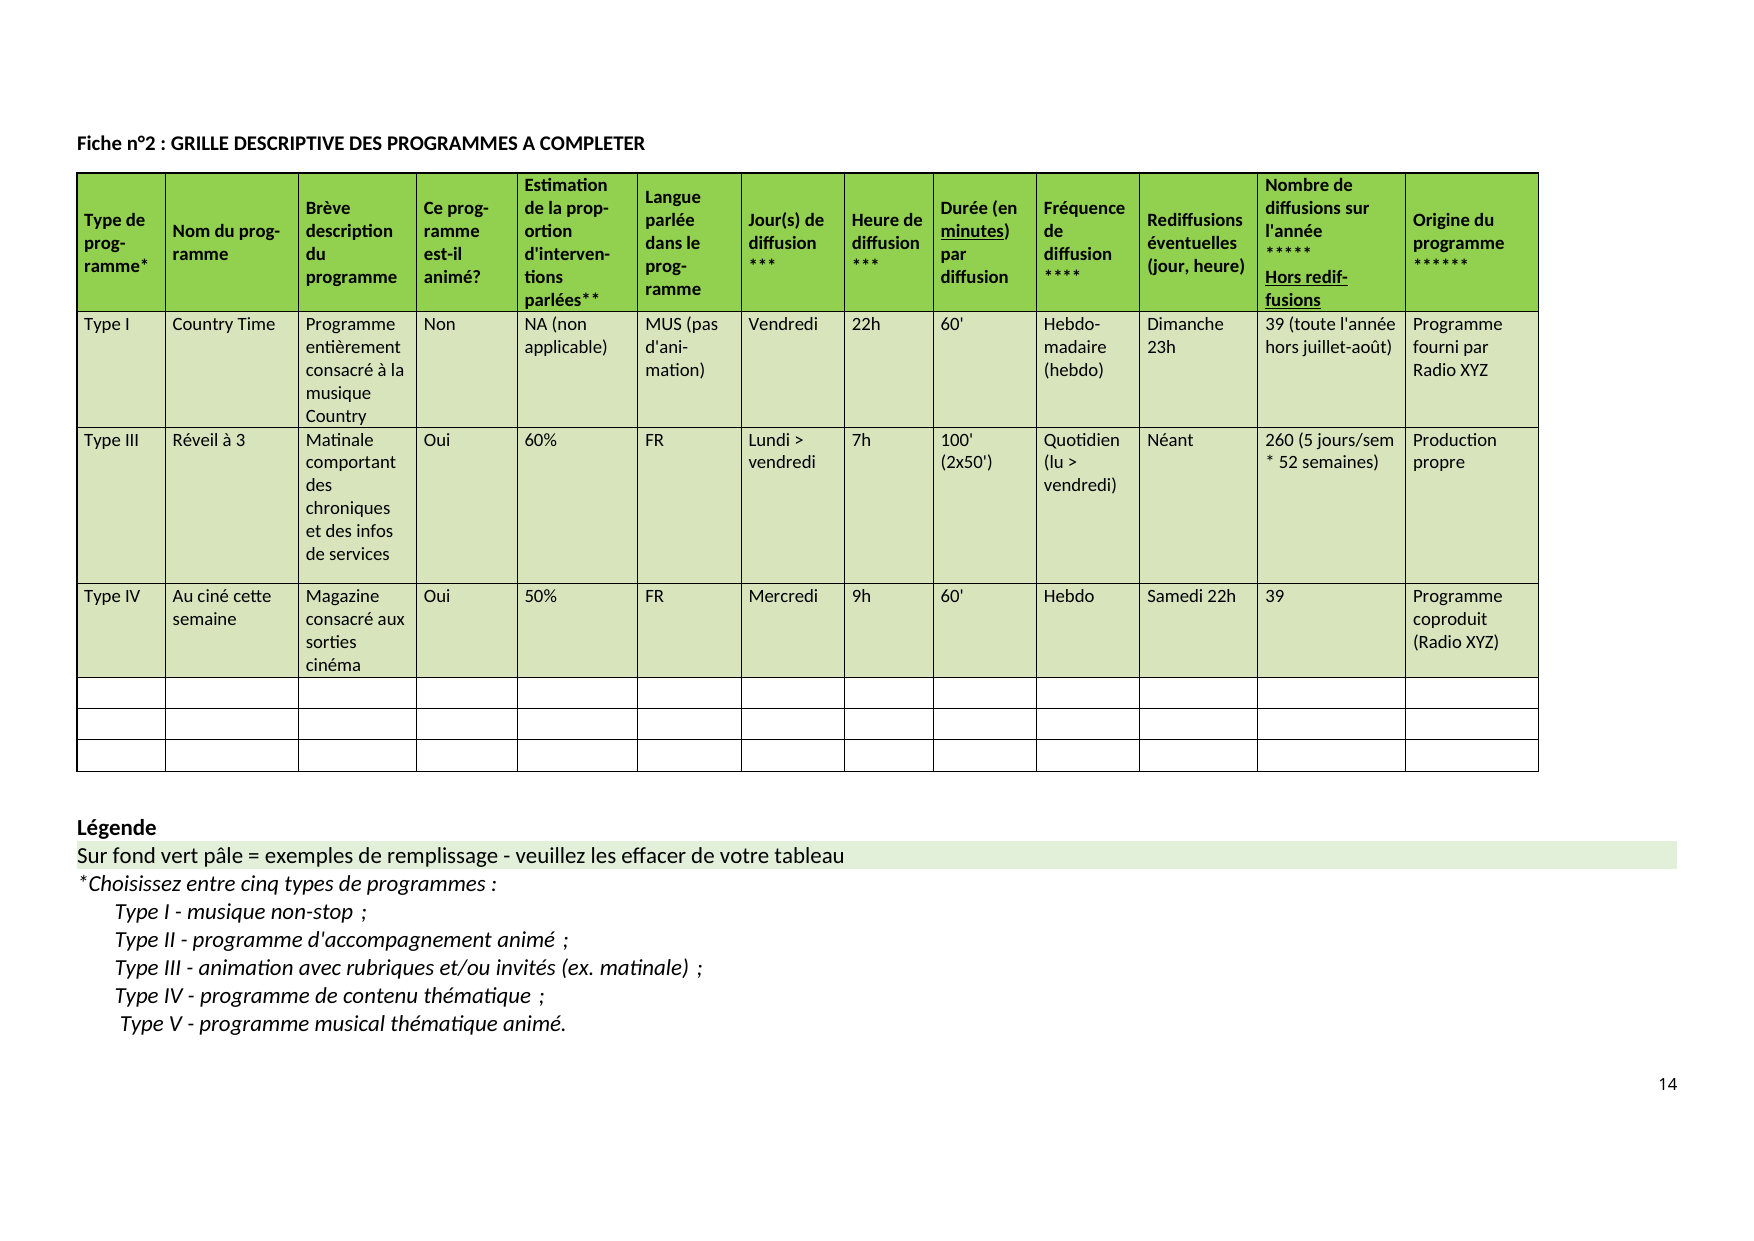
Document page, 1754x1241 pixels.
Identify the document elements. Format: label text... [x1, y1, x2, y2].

table_cell 60' [934, 312, 1036, 427]
table_cell 260 (5 jours/sem * 52 semaines) [1258, 428, 1405, 583]
table_cell Magazine consacré aux sorties cinéma [299, 584, 416, 677]
table_cell [934, 709, 1036, 739]
table_cell [1258, 740, 1405, 771]
table_cell 60% [518, 428, 637, 583]
table_cell Non [417, 312, 517, 427]
table_cell [934, 678, 1036, 708]
table_cell [518, 678, 637, 708]
table_header Jour(s) de diffusion *** [742, 174, 844, 311]
table_cell [1406, 709, 1538, 739]
text Type II - programme d'accompagnement animé ; [114, 925, 1677, 953]
table_cell [1037, 709, 1139, 739]
table_cell Vendredi [742, 312, 844, 427]
table_cell NA (non applicable) [518, 312, 637, 427]
table_cell [166, 709, 298, 739]
table_cell Néant [1140, 428, 1257, 583]
table_cell 39 [1258, 584, 1405, 677]
table_cell [518, 709, 637, 739]
table_cell Oui [417, 428, 517, 583]
table_header Brève description du programme [299, 174, 416, 311]
text Type III - animation avec rubriques et/ou invités (ex. matinale) ; [114, 953, 1677, 981]
table_cell Hebdo [1037, 584, 1139, 677]
table_cell [1140, 709, 1257, 739]
table_cell [1258, 678, 1405, 708]
table_header Heure de diffusion*** [845, 174, 933, 311]
text Fiche n°2 : GRILLE DESCRIPTIVE DES PROGRAMMES A COMPLETER [77, 130, 1677, 155]
text Sur fond vert pâle = exemples de remplissage - veuillez les effacer de votre tableau [77, 841, 1677, 869]
table_cell [166, 740, 298, 771]
table_cell MUS (pas d'ani-mation) [638, 312, 741, 427]
table_cell Programme entièrement consacré à la musique Country [299, 312, 416, 427]
table_cell Lundi > vendredi [742, 428, 844, 583]
table_cell Type III [78, 428, 165, 583]
table_cell [638, 740, 741, 771]
table_cell [742, 740, 844, 771]
table_header Nombre de diffusions sur l'année ***** Hors redif-fusions [1258, 174, 1405, 311]
table_cell 22h [845, 312, 933, 427]
table_cell [845, 678, 933, 708]
table_cell Programme coproduit (Radio XYZ) [1406, 584, 1538, 677]
table_cell [638, 678, 741, 708]
table_cell 7h [845, 428, 933, 583]
table_header Estimation de la prop-ortion d'interven-tions parlées** [518, 174, 637, 311]
table_cell Type I [78, 312, 165, 427]
table_cell [1037, 678, 1139, 708]
table_cell Production propre [1406, 428, 1538, 583]
table_header Durée (en minutes) par diffusion [934, 174, 1036, 311]
table_cell 9h [845, 584, 933, 677]
table_cell Oui [417, 584, 517, 677]
table_header Nom du prog-ramme [166, 174, 298, 311]
table_cell [417, 740, 517, 771]
table_cell [1140, 740, 1257, 771]
text Légende [77, 813, 1677, 841]
table_cell [1406, 740, 1538, 771]
table_cell [742, 678, 844, 708]
table_cell [518, 740, 637, 771]
table_cell [1140, 678, 1257, 708]
table_header Origine du programme ****** [1406, 174, 1538, 311]
table_header Langue parlée dans le prog-ramme [638, 174, 741, 311]
table_cell Dimanche 23h [1140, 312, 1257, 427]
table_cell Mercredi [742, 584, 844, 677]
table_cell [78, 740, 165, 771]
table_cell Hebdo-madaire (hebdo) [1037, 312, 1139, 427]
table_cell FR [638, 428, 741, 583]
table_cell FR [638, 584, 741, 677]
table_cell 50% [518, 584, 637, 677]
table_cell [78, 709, 165, 739]
table_header Rediffusions éventuelles (jour, heure) [1140, 174, 1257, 311]
table_header Fréquence de diffusion **** [1037, 174, 1139, 311]
table_cell [845, 709, 933, 739]
text *Choisissez entre cinq types de programmes : [77, 869, 1677, 897]
table_cell Country Time [166, 312, 298, 427]
table_cell [638, 709, 741, 739]
table_cell [845, 740, 933, 771]
table_header Type de prog-ramme* [78, 174, 165, 311]
table_cell [1406, 678, 1538, 708]
text Type V - programme musical thématique animé. [114, 1009, 1677, 1037]
table_cell Programme fourni par Radio XYZ [1406, 312, 1538, 427]
table_cell 60' [934, 584, 1036, 677]
table_cell [299, 678, 416, 708]
table_cell Matinale comportant des chroniques et des infos de services [299, 428, 416, 583]
table_cell [166, 678, 298, 708]
text Type I - musique non-stop ; [114, 897, 1677, 925]
table_cell [417, 709, 517, 739]
table_cell 39 (toute l'année hors juillet-août) [1258, 312, 1405, 427]
table_cell [417, 678, 517, 708]
table_cell [299, 709, 416, 739]
table_cell [742, 709, 844, 739]
table_header Ce prog-ramme est-il animé? [417, 174, 517, 311]
table_cell [1258, 709, 1405, 739]
table_cell [78, 678, 165, 708]
table_cell Type IV [78, 584, 165, 677]
table_cell [934, 740, 1036, 771]
table_cell Réveil à 3 [166, 428, 298, 583]
table_cell Samedi 22h [1140, 584, 1257, 677]
table_cell [1037, 740, 1139, 771]
table_cell Au ciné cette semaine [166, 584, 298, 677]
table_cell [299, 740, 416, 771]
text Type IV - programme de contenu thématique ; [114, 981, 1677, 1009]
table_cell 100' (2x50') [934, 428, 1036, 583]
table_cell Quotidien (lu > vendredi) [1037, 428, 1139, 583]
